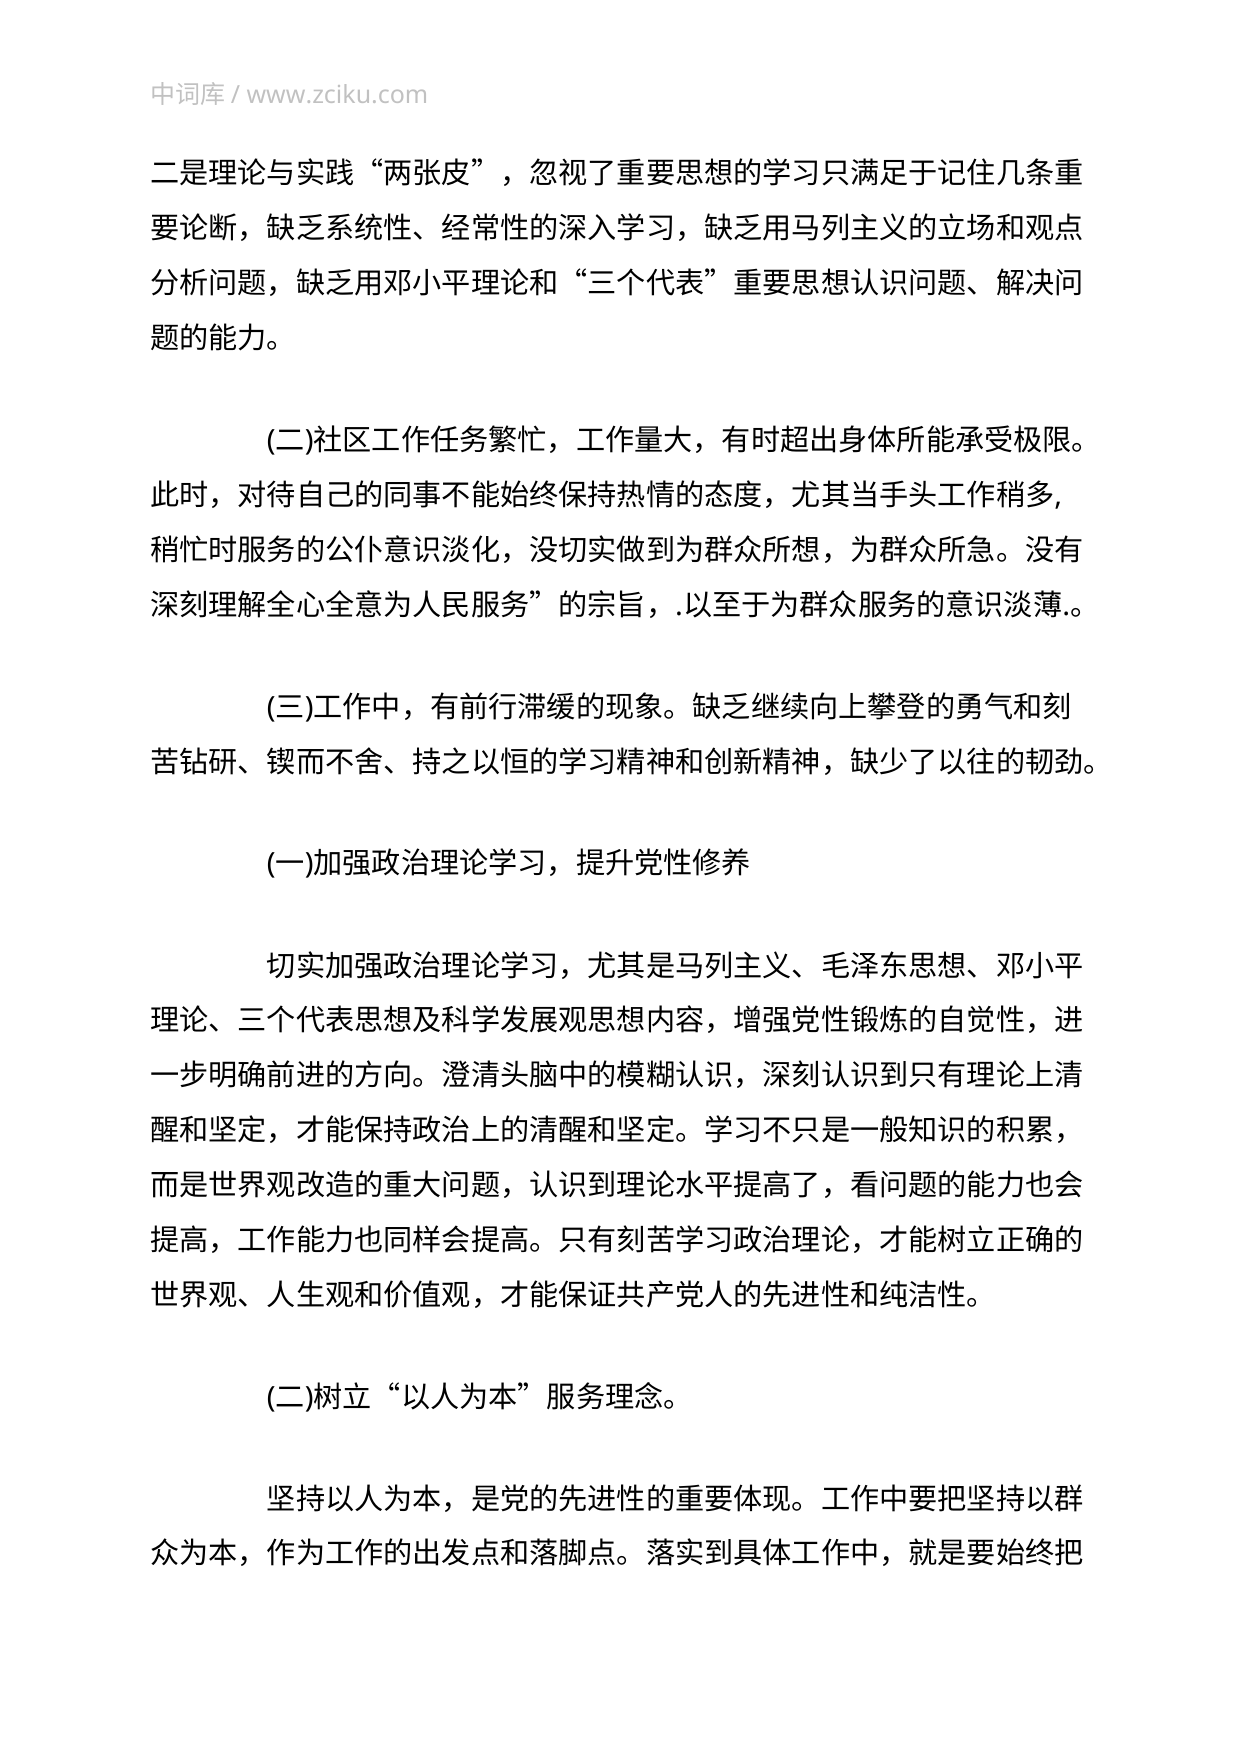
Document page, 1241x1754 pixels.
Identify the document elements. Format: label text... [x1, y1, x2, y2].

text (二)树立“以人为本”服务理念。 [150, 1373, 1090, 1416]
text (一)加强政治理论学习，提升党性修养 [150, 840, 1090, 882]
text (三)工作中，有前行滞缓的现象。缺乏继续向上攀登的勇气和刻苦钻研、锲而不舍、持之以恒的学习精神和创新精神，缺少了以往的韧劲。 [150, 683, 1090, 781]
text (二)社区工作任务繁忙，工作量大，有时超出身体所能承受极限。此时，对待自己的同事不能始终保持热情的态度，尤其当手头工作稍多,稍忙时服务的公仆意识淡化，没切实做到为群众所想，为群众所急。没有深刻理解全心全意为人民服务”的宗旨，.以至于为群众服务的意识淡薄.。 [150, 416, 1090, 624]
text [150, 1475, 1090, 1572]
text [150, 150, 1090, 357]
text 切实加强政治理论学习，尤其是马列主义、毛泽东思想、邓小平理论、三个代表思想及科学发展观思想内容，增强党性锻炼的自觉性，进一步明确前进的方向。澄清头脑中的模糊认识，深刻认识到只有理论上清醒和坚定，才能保持政治上的清醒和坚定。学习不只是一般知识的积累，而是世界观改造的重大问题，认识到理论水平提高了，看问题的能力也会提高，工作能力也同样会提高。只有刻苦学习政治理论，才能树立正确的世界观、人生观和价值观，才能保证共产党人的先进性和纯洁性。 [150, 942, 1090, 1314]
